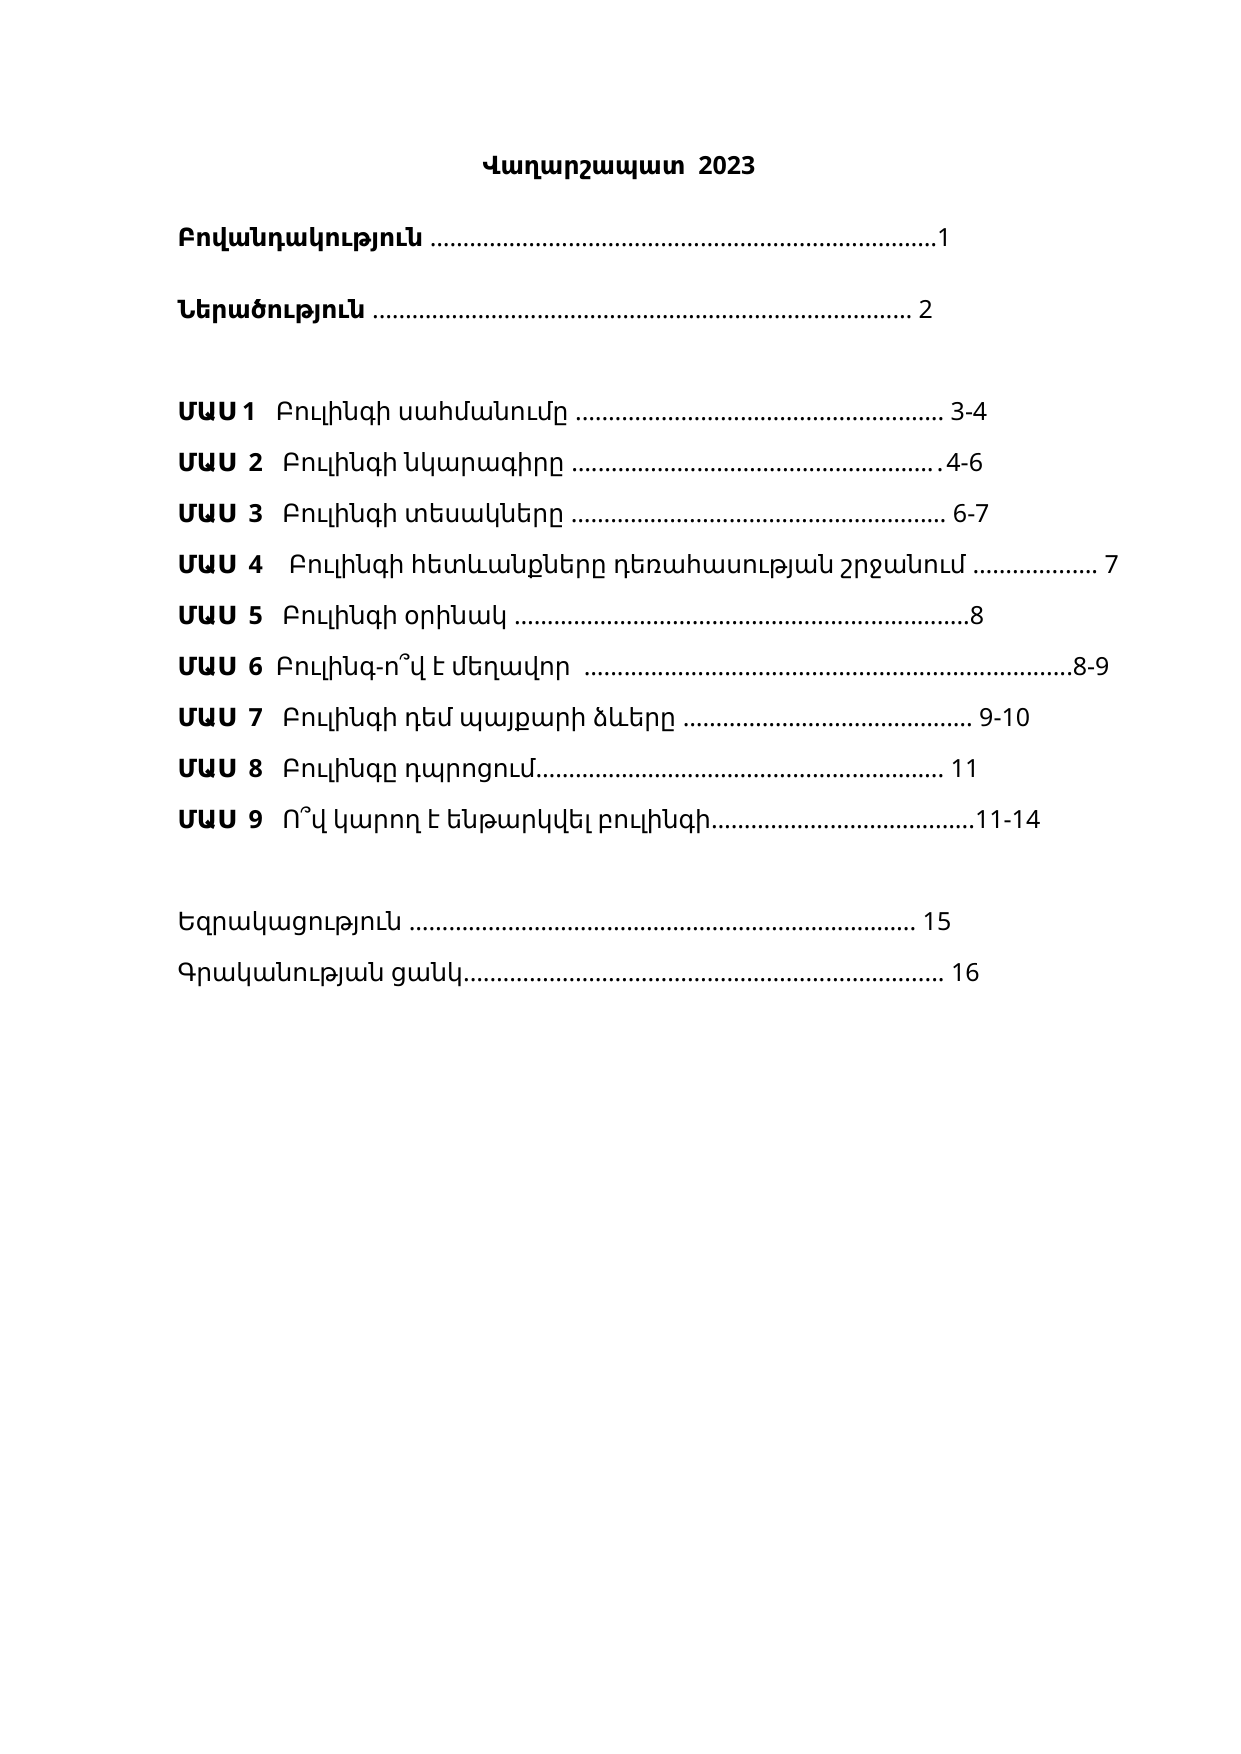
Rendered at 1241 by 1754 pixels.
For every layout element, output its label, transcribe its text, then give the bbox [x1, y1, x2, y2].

text Վաղարշապատ 2023 [177, 148, 1181, 182]
text Բովանդակություն ………………………..…………………………………………1 [177, 219, 1181, 254]
text Ներածություն .……………………………………………………………………… 2 ՄԱՍ 1 Բուլինգի սահմանումը .………………………………………………. 3-4 ՄԱՍ 2 Բուլինգի նկարագիրը ….……………………………………………․4-6 ՄԱՍ 3 Բուլինգի տեսակները ……………………………………………...… 6-7 ՄԱՍ 4 Բուլինգի հետևանքները դեռահասության շրջանում …………...…. 7 ՄԱՍ 5 Բուլինգի օրինակ …………………………………………........…..……..8 ՄԱՍ 6 Բուլինգ-ո՞վ է մեղավոր …......................................................................8-9 ՄԱՍ 7 Բուլինգի դեմ պայքարի ձևերը ………………………………….…. 9-10 ՄԱՍ 8 Բուլինգը դպրոցում…………………………………………………….. 11 ՄԱՍ 9 Ո՞վ կարող է ենթարկվել բուլինգի……………………………..…..11-14 Եզրակացություն ………………………………………………………………….. 15 Գրականության ցանկ.…………………………………………………………...... 16 [177, 291, 1240, 1082]
